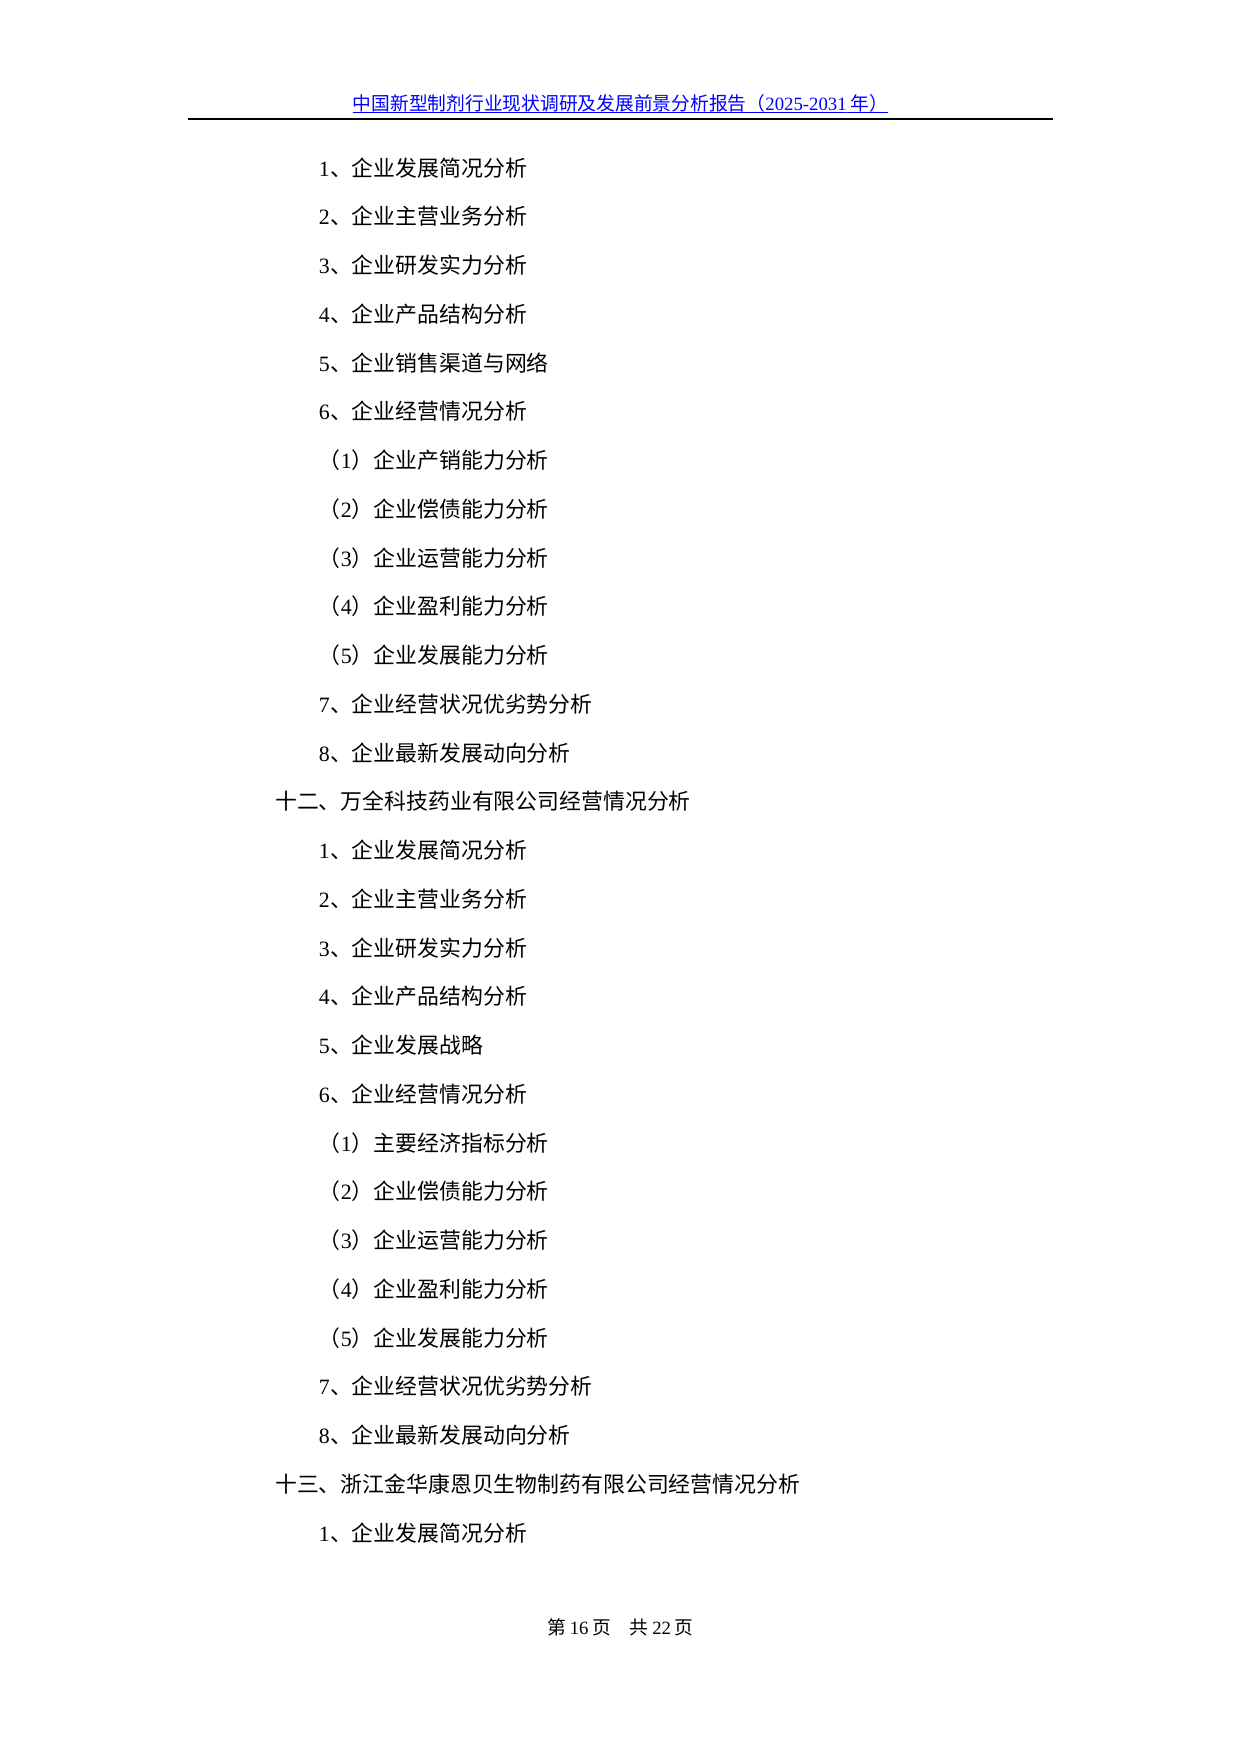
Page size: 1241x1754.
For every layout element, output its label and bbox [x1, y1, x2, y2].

text [187, 150, 1053, 1548]
